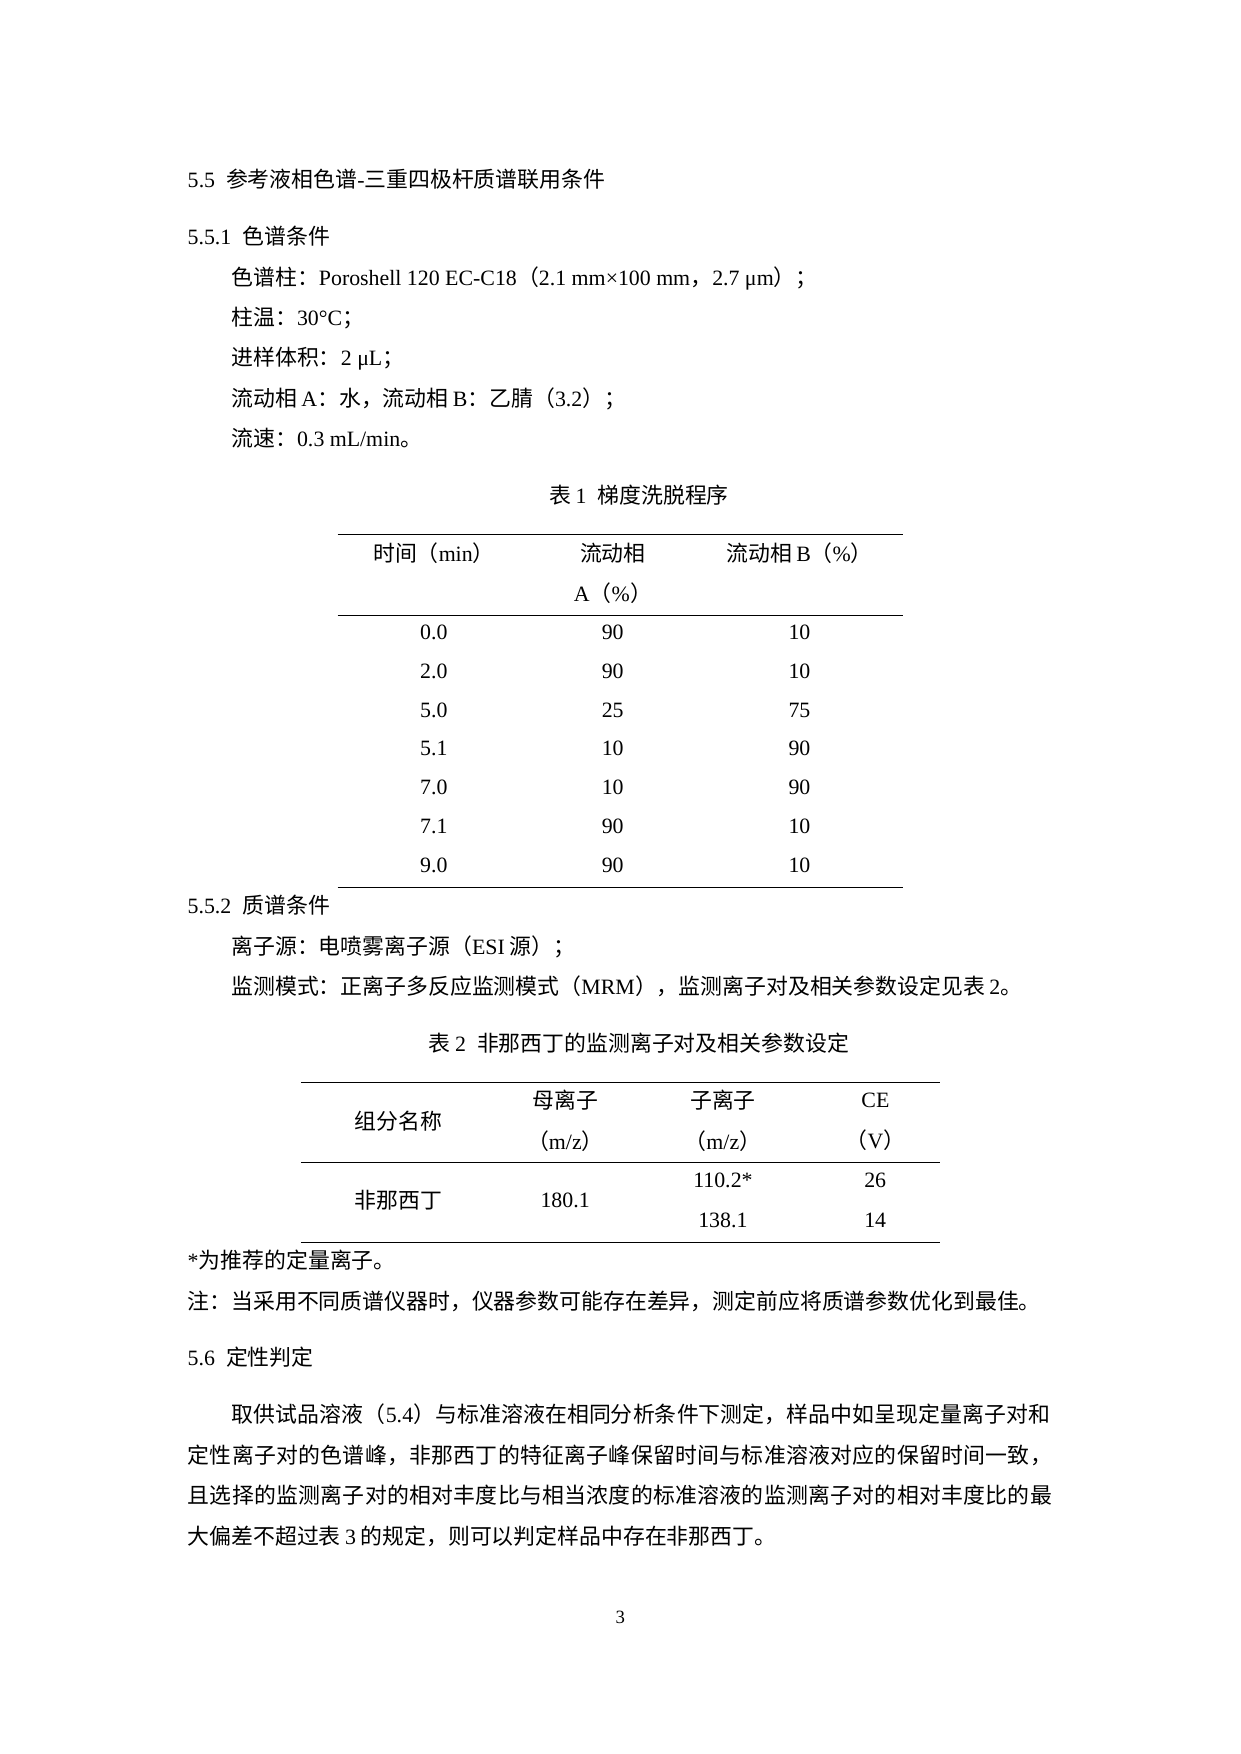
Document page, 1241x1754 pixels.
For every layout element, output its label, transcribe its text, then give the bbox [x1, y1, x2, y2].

table_header 流动相A（%） [530, 535, 696, 614]
text 离子源：电喷雾离子源（ESI源）； [187, 928, 1053, 961]
table_header 时间（min） [338, 535, 529, 614]
text 取供试品溶液（5.4）与标准溶液在相同分析条件下测定，样品中如呈现定量离子对和定性离子对的色谱峰，非那西丁的特征离子峰保留时间与标准溶液对应的保留时间一致，且选择的监测离子对的相对丰度比与相当浓度的标准溶液的监测离子对的相对丰度比的最大偏差不超过表3的规定，则可以判定样品中存在非那西丁。 [187, 1397, 1053, 1551]
table_cell 26 [811, 1163, 939, 1202]
table_cell 90 [530, 654, 696, 693]
table_header 流动相B（%） [696, 535, 903, 614]
text 流动相A：水，流动相B：乙腈（3.2）； [187, 380, 1053, 413]
text 柱温：30°C； [187, 299, 1053, 332]
text *为推荐的定量离子。 [187, 1243, 1053, 1275]
table_cell 75 [696, 693, 903, 732]
table_cell 5.1 [338, 732, 529, 771]
table_cell 90 [530, 809, 696, 848]
table_cell 10 [696, 616, 903, 654]
text 注：当采用不同质谱仪器时，仪器参数可能存在差异，测定前应将质谱参数优化到最佳。 [187, 1283, 1053, 1316]
table_cell 90 [696, 732, 903, 771]
table_cell 10 [696, 809, 903, 848]
text 5.6 定性判定 [187, 1340, 1053, 1372]
table_header 组分名称 [301, 1083, 495, 1162]
table_cell 0.0 [338, 616, 529, 654]
table_cell 10 [696, 848, 903, 887]
table_cell 14 [811, 1202, 939, 1242]
text 监测模式：正离子多反应监测模式（MRM），监测离子对及相关参数设定见表2。 [187, 969, 1053, 1001]
table_cell 7.0 [338, 771, 529, 809]
table_cell 110.2* [635, 1163, 811, 1202]
table_cell 10 [696, 654, 903, 693]
text 表2 非那西丁的监测离子对及相关参数设定 [187, 1025, 1053, 1058]
table_cell 90 [696, 771, 903, 809]
text 5.5 参考液相色谱-三重四极杆质谱联用条件 [187, 162, 1053, 194]
table_cell 25 [530, 693, 696, 732]
table_header CE （V） [811, 1083, 939, 1162]
text 5.5.2 质谱条件 [187, 888, 1053, 920]
table_cell 非那西丁 [301, 1163, 495, 1242]
table_cell 90 [530, 848, 696, 887]
text 进样体积：2 μL； [187, 340, 1053, 372]
table_cell 10 [530, 732, 696, 771]
table_cell 2.0 [338, 654, 529, 693]
table_header 母离子 （m/z） [495, 1083, 634, 1162]
text 5.5.1 色谱条件 [187, 219, 1053, 251]
text 流速：0.3 mL/min。 [187, 421, 1053, 453]
table_cell 7.1 [338, 809, 529, 848]
text 表1 梯度洗脱程序 [187, 477, 1053, 510]
table_cell 5.0 [338, 693, 529, 732]
table_cell 10 [530, 771, 696, 809]
table_header 子离子 （m/z） [635, 1083, 811, 1162]
table_cell 90 [530, 616, 696, 654]
table_cell 180.1 [495, 1163, 634, 1242]
table_cell 9.0 [338, 848, 529, 887]
table_cell 138.1 [635, 1202, 811, 1242]
text 色谱柱：Poroshell 120 EC-C18（2.1 mm×100 mm，2.7 μm）； [187, 259, 1053, 292]
